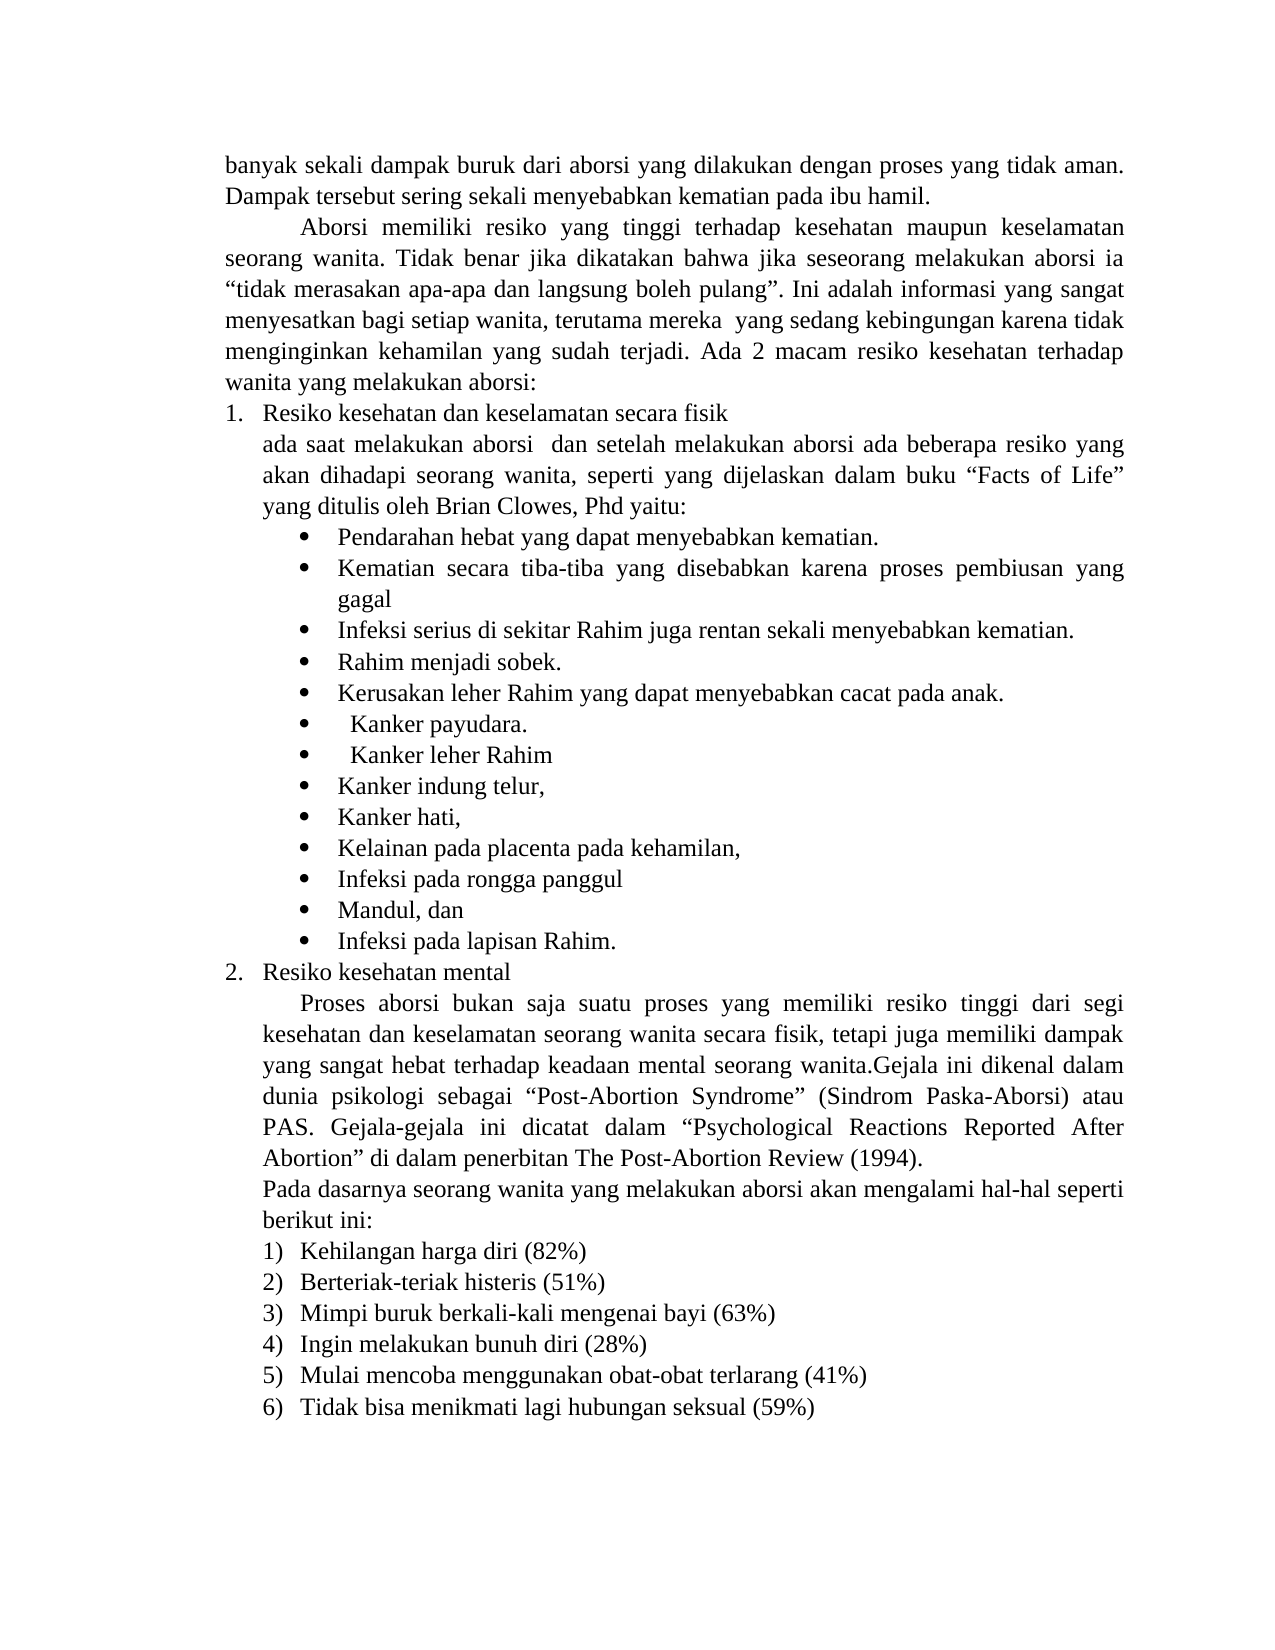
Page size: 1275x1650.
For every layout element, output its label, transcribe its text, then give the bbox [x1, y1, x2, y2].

list Proses aborsi bukan saja suatu proses yang memiliki resiko tinggi dari segi kesehatan dan keselamatan seorang wanita secara fisik, tetapi juga memiliki dampak yang sangat hebat terhadap keadaan mental seorang wanita.Gejala ini dikenal dalam dunia psikologi sebagai “Post-Abortion Syndrome” (Sindrom Paska-Aborsi) atau PAS. Gejala-gejala ini dicatat dalam “Psychological Reactions Reported After Abortion” di dalam penerbitan The Post-Abortion Review (1994). [262, 988, 1125, 1172]
list Mulai mencoba menggunakan obat-obat terlarang (41%) [262, 1361, 1125, 1389]
list Infeksi serius di sekitar Rahim juga rentan sekali menyebabkan kematian. [300, 616, 1125, 644]
list Pada dasarnya seorang wanita yang melakukan aborsi akan mengalami hal-hal seperti berikut ini: [262, 1174, 1125, 1234]
list Resiko kesehatan mental [225, 957, 1125, 986]
list Kematian secara tiba-tiba yang disebabkan karena proses pembiusan yang gagal [300, 553, 1125, 613]
list Aborsi memiliki resiko yang tinggi terhadap kesehatan maupun keselamatan seorang wanita. Tidak benar jika dikatakan bahwa jika seseorang melakukan aborsi ia “tidak merasakan apa-apa dan langsung boleh pulang”. Ini adalah informasi yang sangat menyesatkan bagi setiap wanita, terutama mereka yang sedang kebingungan karena tidak menginginkan kehamilan yang sudah terjadi. Ada 2 macam resiko kesehatan terhadap wanita yang melakukan aborsi: [225, 212, 1125, 396]
list Rahim menjadi sobek. [300, 647, 1125, 675]
list Mandul, dan [300, 895, 1125, 924]
list Kanker indung telur, [300, 771, 1125, 799]
list Kanker hati, [300, 802, 1125, 831]
list Infeksi pada lapisan Rahim. [300, 926, 1125, 955]
list Berteriak-teriak histeris (51%) [262, 1267, 1125, 1296]
list Kanker payudara. [300, 709, 1125, 737]
list Pendarahan hebat yang dapat menyebabkan kematian. [300, 522, 1125, 551]
list Kelainan pada placenta pada kehamilan, [300, 833, 1125, 862]
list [225, 150, 1125, 210]
list Mimpi buruk berkali-kali mengenai bayi (63%) [262, 1298, 1125, 1327]
list Infeksi pada rongga panggul [300, 864, 1125, 893]
list ada saat melakukan aborsi dan setelah melakukan aborsi ada beberapa resiko yang akan dihadapi seorang wanita, seperti yang dijelaskan dalam buku “Facts of Life” yang ditulis oleh Brian Clowes, Phd yaitu: [262, 429, 1125, 520]
list Resiko kesehatan dan keselamatan secara fisik [225, 398, 1125, 427]
list Tidak bisa menikmati lagi hubungan seksual (59%) [262, 1392, 1125, 1420]
list Ingin melakukan bunuh diri (28%) [262, 1329, 1125, 1358]
list Kanker leher Rahim [300, 740, 1125, 768]
list Kerusakan leher Rahim yang dapat menyebabkan cacat pada anak. [300, 678, 1125, 706]
list Kehilangan harga diri (82%) [262, 1236, 1125, 1265]
